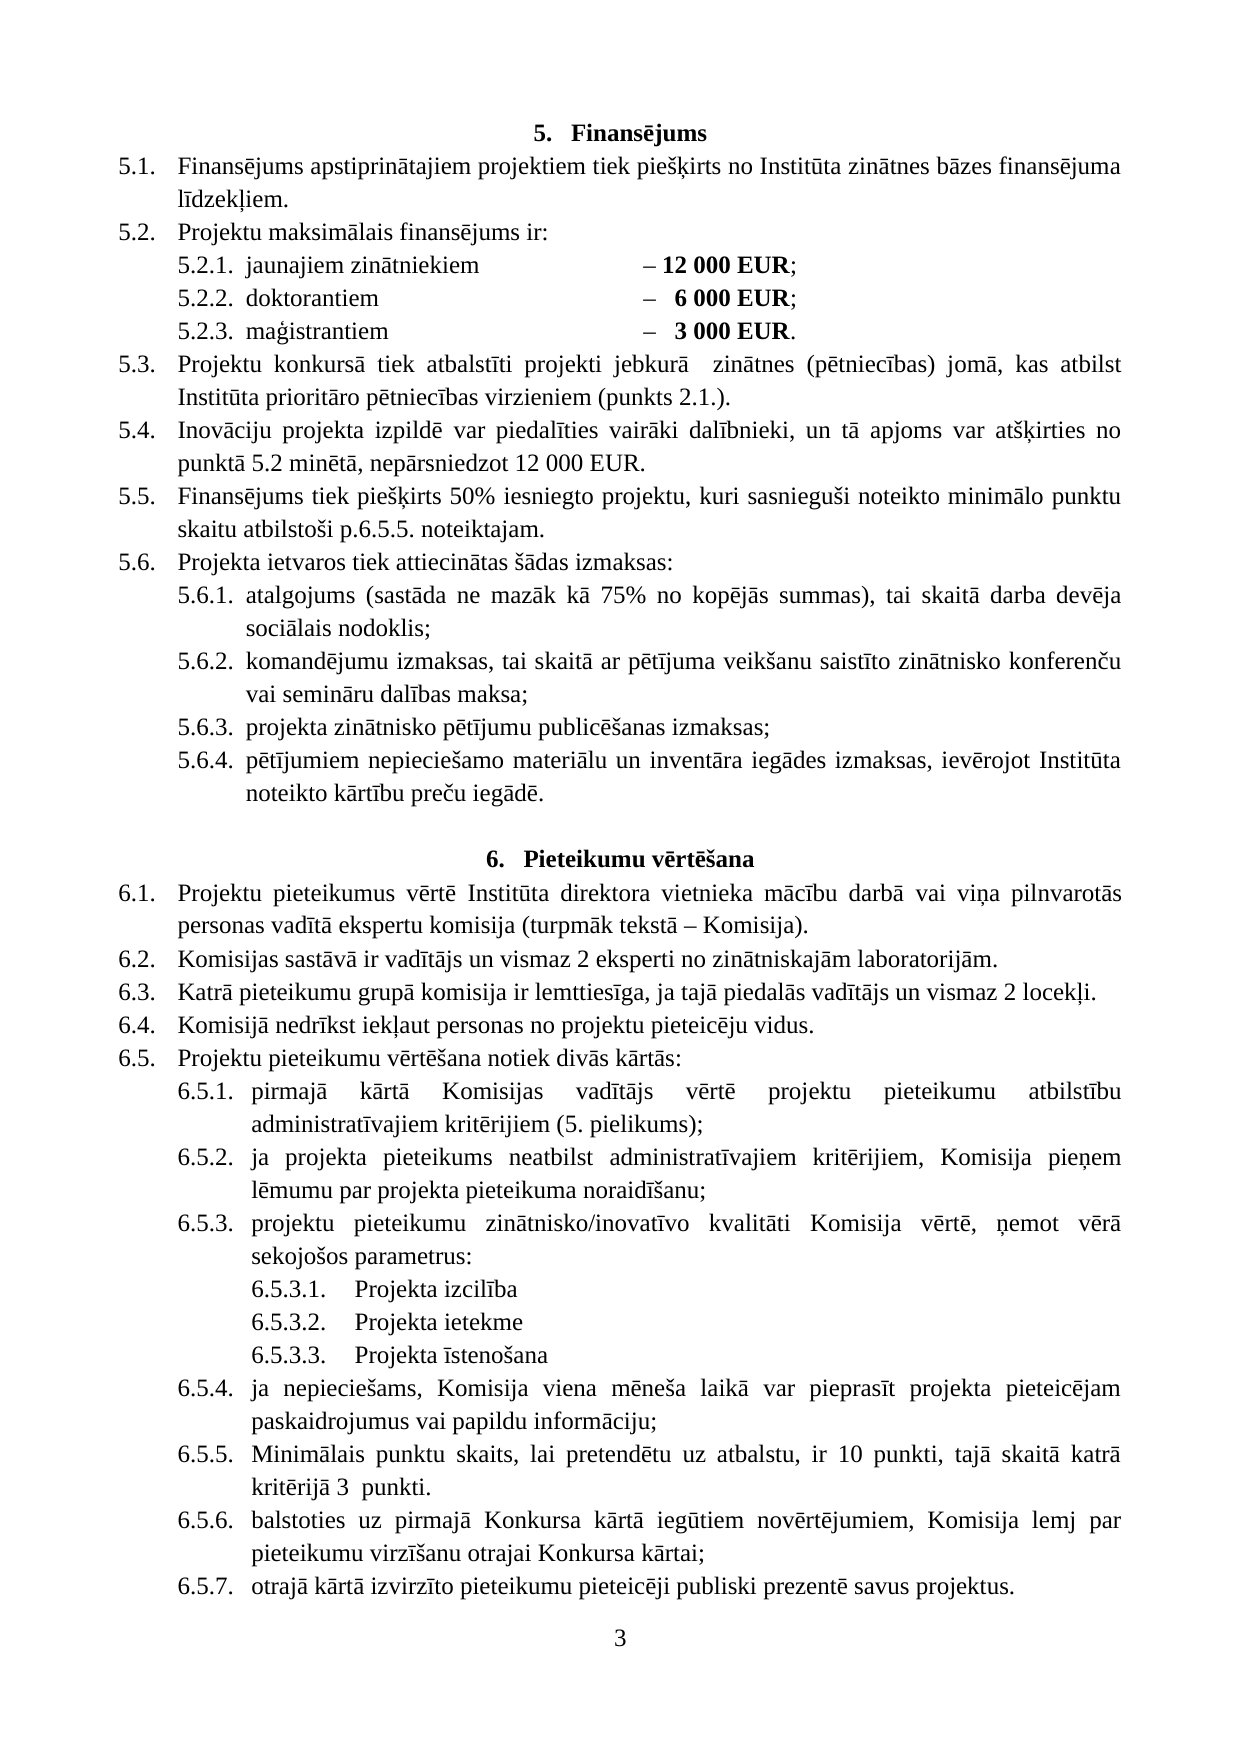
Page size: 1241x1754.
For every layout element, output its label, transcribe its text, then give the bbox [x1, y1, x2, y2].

list Projekta īstenošana [251, 1340, 1122, 1369]
list Projektu pieteikumu vērtēšana notiek divās kārtās: [118, 1043, 1122, 1071]
list Projekta ietvaros tiek attiecinātas šādas izmaksas: [118, 547, 1122, 576]
list Projekta ietekme [251, 1307, 1122, 1336]
list ja nepieciešams, Komisija viena mēneša laikā var pieprasīt projekta pieteicējam paskaidrojumus vai papildu informāciju; [177, 1373, 1122, 1435]
list pētījumiem nepieciešamo materiālu un inventāra iegādes izmaksas, ievērojot Institūta noteikto kārtību preču iegādē. [177, 746, 1122, 807]
list pirmajā kārtā Komisijas vadītājs vērtē projektu pieteikumu atbilstību administratīvajiem kritērijiem (5. pielikums); [177, 1076, 1122, 1137]
list balstoties uz pirmajā Konkursa kārtā iegūtiem novērtējumiem, Komisija lemj par pieteikumu virzīšanu otrajai Konkursa kārtai; [177, 1505, 1122, 1567]
list jaunajiem zinātniekiem – 12 000 EUR; [177, 250, 1122, 279]
list projekta zinātnisko pētījumu publicēšanas izmaksas; [177, 712, 1122, 741]
list otrajā kārtā izvirzīto pieteikumu pieteicēji publiski prezentē savus projektus. [177, 1571, 1122, 1600]
list Komisijas sastāvā ir vadītājs un vismaz 2 eksperti no zinātniskajām laboratorijām. [118, 944, 1122, 972]
list Projektu konkursā tiek atbalstīti projekti jebkurā zinātnes (pētniecības) jomā, kas atbilst Institūta prioritāro pētniecības virzieniem (punkts 2.1.). [118, 349, 1122, 411]
list Komisijā nedrīkst iekļaut personas no projektu pieteicēju vidus. [118, 1010, 1122, 1038]
list Inovāciju projekta izpildē var piedalīties vairāki dalībnieki, un tā apjoms var atšķirties no punktā 5.2 minētā, nepārsniedzot 12 000 EUR. [118, 415, 1122, 477]
list atalgojums (sastāda ne mazāk kā 75% no kopējās summas), tai skaitā darba devēja sociālais nodoklis; [177, 580, 1122, 642]
list Finansējums tiek piešķirts 50% iesniegto projektu, kuri sasnieguši noteikto minimālo punktu skaitu atbilstoši p.6.5.5. noteiktajam. [118, 481, 1122, 543]
subtitle Finansējums [118, 118, 1122, 147]
list projektu pieteikumu zinātnisko/inovatīvo kvalitāti Komisija vērtē, ņemot vērā sekojošos parametrus: [177, 1208, 1122, 1269]
list Projektu pieteikumus vērtē Institūta direktora vietnieka mācību darbā vai viņa pilnvarotās personas vadītā ekspertu komisija (turpmāk tekstā – Komisija). [118, 878, 1122, 939]
list maģistrantiem – 3 000 EUR. [177, 316, 1122, 345]
list Katrā pieteikumu grupā komisija ir lemttiesīga, ja tajā piedalās vadītājs un vismaz 2 locekļi. [118, 977, 1122, 1005]
list ja projekta pieteikums neatbilst administratīvajiem kritērijiem, Komisija pieņem lēmumu par projekta pieteikuma noraidīšanu; [177, 1142, 1122, 1203]
list Projekta izcilība [251, 1274, 1122, 1303]
list Minimālais punktu skaits, lai pretendētu uz atbalstu, ir 10 punkti, tajā skaitā katrā kritērijā 3 punkti. [177, 1439, 1122, 1501]
subtitle Pieteikumu vērtēšana [118, 844, 1122, 873]
list doktorantiem – 6 000 EUR; [177, 283, 1122, 312]
list komandējumu izmaksas, tai skaitā ar pētījuma veikšanu saistīto zinātnisko konferenču vai semināru dalības maksa; [177, 646, 1122, 708]
list Finansējums apstiprinātajiem projektiem tiek piešķirts no Institūta zinātnes bāzes finansējuma līdzekļiem. [118, 151, 1122, 213]
list Projektu maksimālais finansējums ir: [118, 217, 1122, 246]
